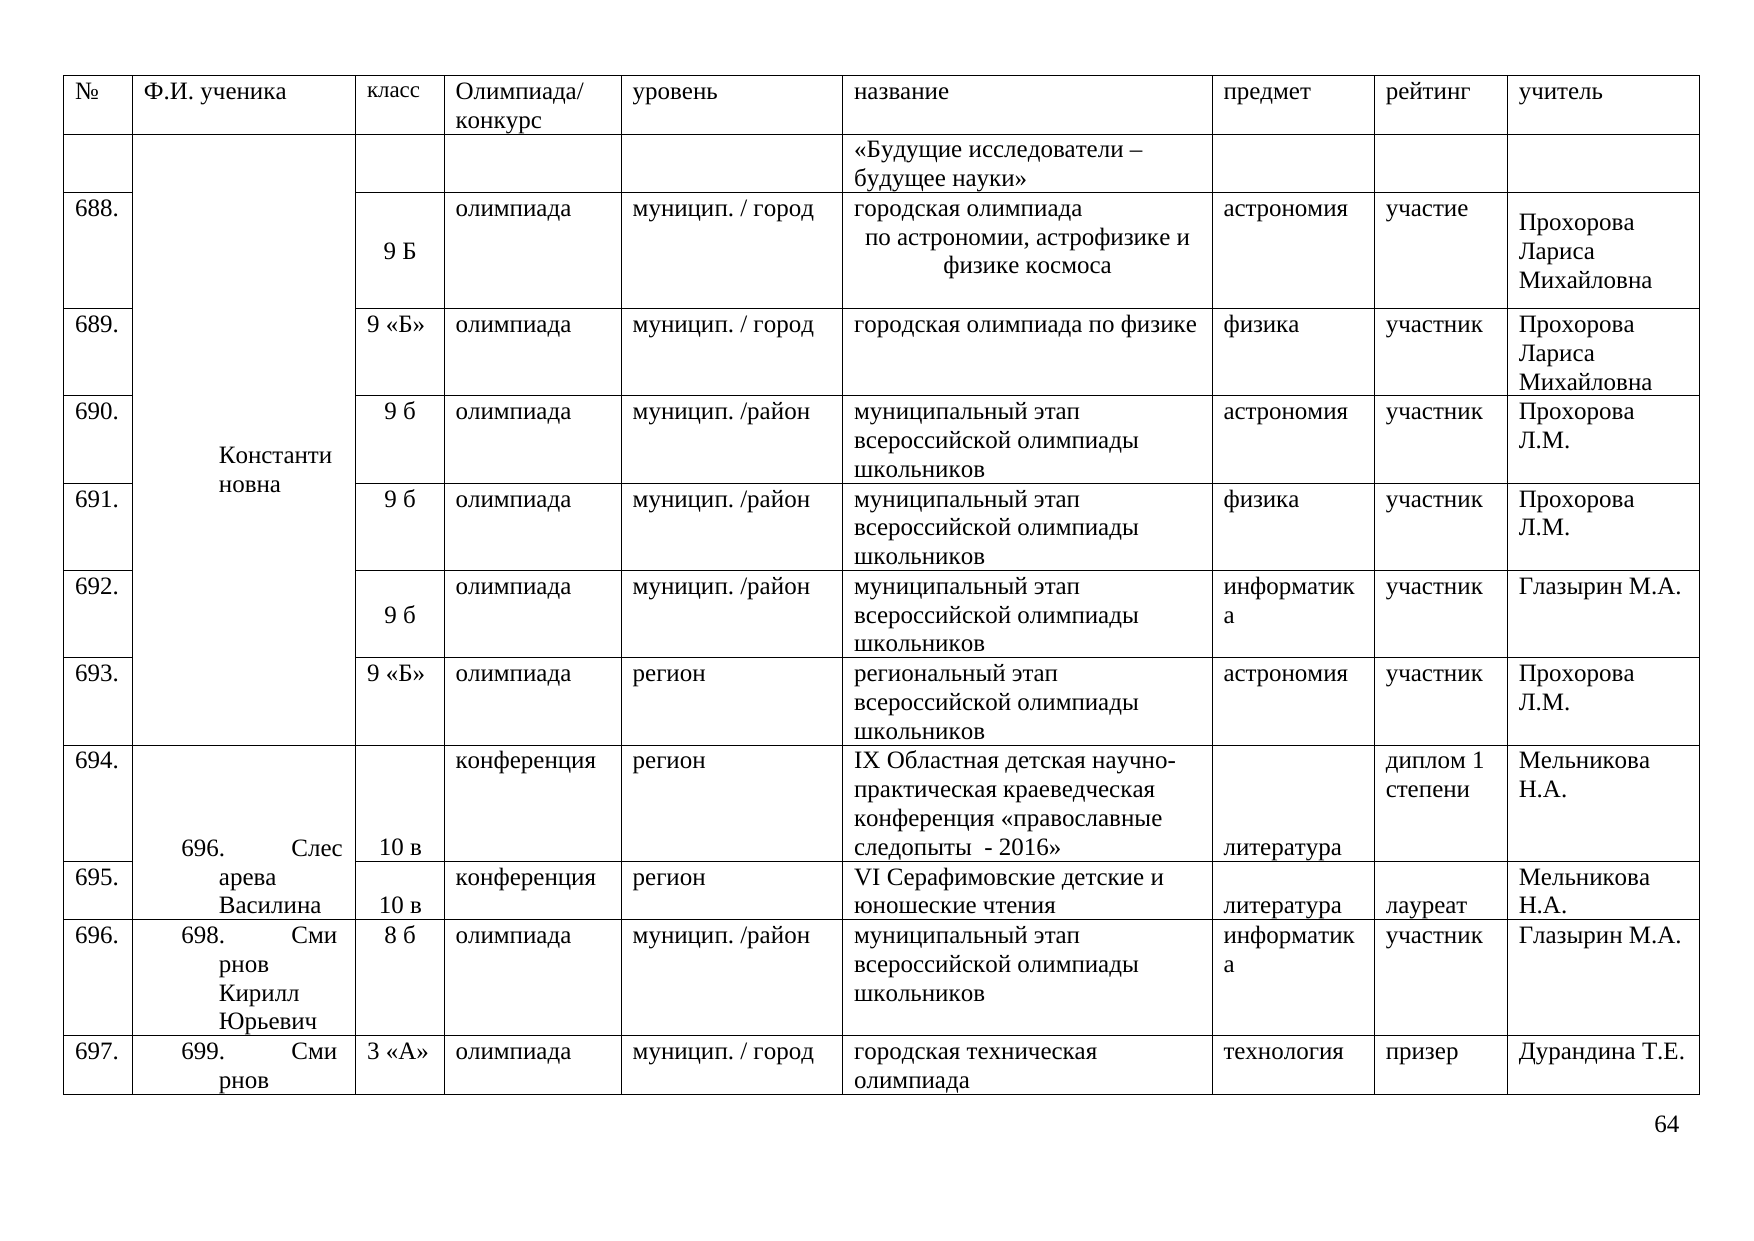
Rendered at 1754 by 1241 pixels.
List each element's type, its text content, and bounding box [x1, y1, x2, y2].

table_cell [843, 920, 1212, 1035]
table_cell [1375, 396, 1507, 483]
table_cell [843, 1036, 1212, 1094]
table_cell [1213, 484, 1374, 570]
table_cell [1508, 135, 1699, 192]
table_header Олимпиада/конкурс [445, 76, 621, 133]
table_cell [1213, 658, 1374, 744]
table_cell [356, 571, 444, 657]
table_header класс [356, 76, 444, 133]
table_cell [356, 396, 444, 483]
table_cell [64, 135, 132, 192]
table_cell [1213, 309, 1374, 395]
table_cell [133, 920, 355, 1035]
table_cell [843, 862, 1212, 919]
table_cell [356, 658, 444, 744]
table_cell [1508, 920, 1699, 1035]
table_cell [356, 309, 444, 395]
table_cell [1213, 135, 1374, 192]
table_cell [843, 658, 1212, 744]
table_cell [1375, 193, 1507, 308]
table_header предмет [1213, 76, 1374, 133]
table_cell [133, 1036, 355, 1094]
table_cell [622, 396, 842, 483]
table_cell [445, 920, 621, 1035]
table_header Ф.И. ученика [133, 76, 355, 133]
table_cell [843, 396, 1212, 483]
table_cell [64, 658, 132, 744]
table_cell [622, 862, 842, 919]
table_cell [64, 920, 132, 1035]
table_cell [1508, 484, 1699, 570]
table_header уровень [622, 76, 842, 133]
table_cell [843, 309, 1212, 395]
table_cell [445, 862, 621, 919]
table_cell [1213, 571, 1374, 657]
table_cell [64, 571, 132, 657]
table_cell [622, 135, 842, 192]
table_header № [64, 76, 132, 133]
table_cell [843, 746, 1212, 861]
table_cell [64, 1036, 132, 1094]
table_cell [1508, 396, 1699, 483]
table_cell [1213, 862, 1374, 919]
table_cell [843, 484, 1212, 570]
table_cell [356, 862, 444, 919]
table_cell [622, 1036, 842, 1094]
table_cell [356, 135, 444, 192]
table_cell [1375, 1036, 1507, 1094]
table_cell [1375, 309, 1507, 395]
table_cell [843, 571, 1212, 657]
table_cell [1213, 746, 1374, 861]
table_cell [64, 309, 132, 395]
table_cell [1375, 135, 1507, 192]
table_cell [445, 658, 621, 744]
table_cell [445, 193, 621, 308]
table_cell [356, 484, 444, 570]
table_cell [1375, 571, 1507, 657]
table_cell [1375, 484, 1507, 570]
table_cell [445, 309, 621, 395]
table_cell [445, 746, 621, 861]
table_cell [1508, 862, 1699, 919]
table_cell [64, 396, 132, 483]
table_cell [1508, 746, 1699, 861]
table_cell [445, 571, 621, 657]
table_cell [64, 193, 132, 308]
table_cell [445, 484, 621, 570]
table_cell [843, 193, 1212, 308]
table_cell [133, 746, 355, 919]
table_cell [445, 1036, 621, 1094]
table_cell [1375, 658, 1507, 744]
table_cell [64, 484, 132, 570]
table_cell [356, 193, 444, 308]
table_header рейтинг [1375, 76, 1507, 133]
table_header учитель [1508, 76, 1699, 133]
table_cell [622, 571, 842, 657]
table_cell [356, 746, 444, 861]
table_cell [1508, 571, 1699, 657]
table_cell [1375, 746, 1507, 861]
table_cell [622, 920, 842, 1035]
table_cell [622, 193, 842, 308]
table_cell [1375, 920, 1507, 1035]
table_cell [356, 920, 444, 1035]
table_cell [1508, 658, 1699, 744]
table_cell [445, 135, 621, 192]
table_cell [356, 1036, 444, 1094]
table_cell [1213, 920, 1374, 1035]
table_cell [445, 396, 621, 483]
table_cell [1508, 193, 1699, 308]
table_header название [843, 76, 1212, 133]
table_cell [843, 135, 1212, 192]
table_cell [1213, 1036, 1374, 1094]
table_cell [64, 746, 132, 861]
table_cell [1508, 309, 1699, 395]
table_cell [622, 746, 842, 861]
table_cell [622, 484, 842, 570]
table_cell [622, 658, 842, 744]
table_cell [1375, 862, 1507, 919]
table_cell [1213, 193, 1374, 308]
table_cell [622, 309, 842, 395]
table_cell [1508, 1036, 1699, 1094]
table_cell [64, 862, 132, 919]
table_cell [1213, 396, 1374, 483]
